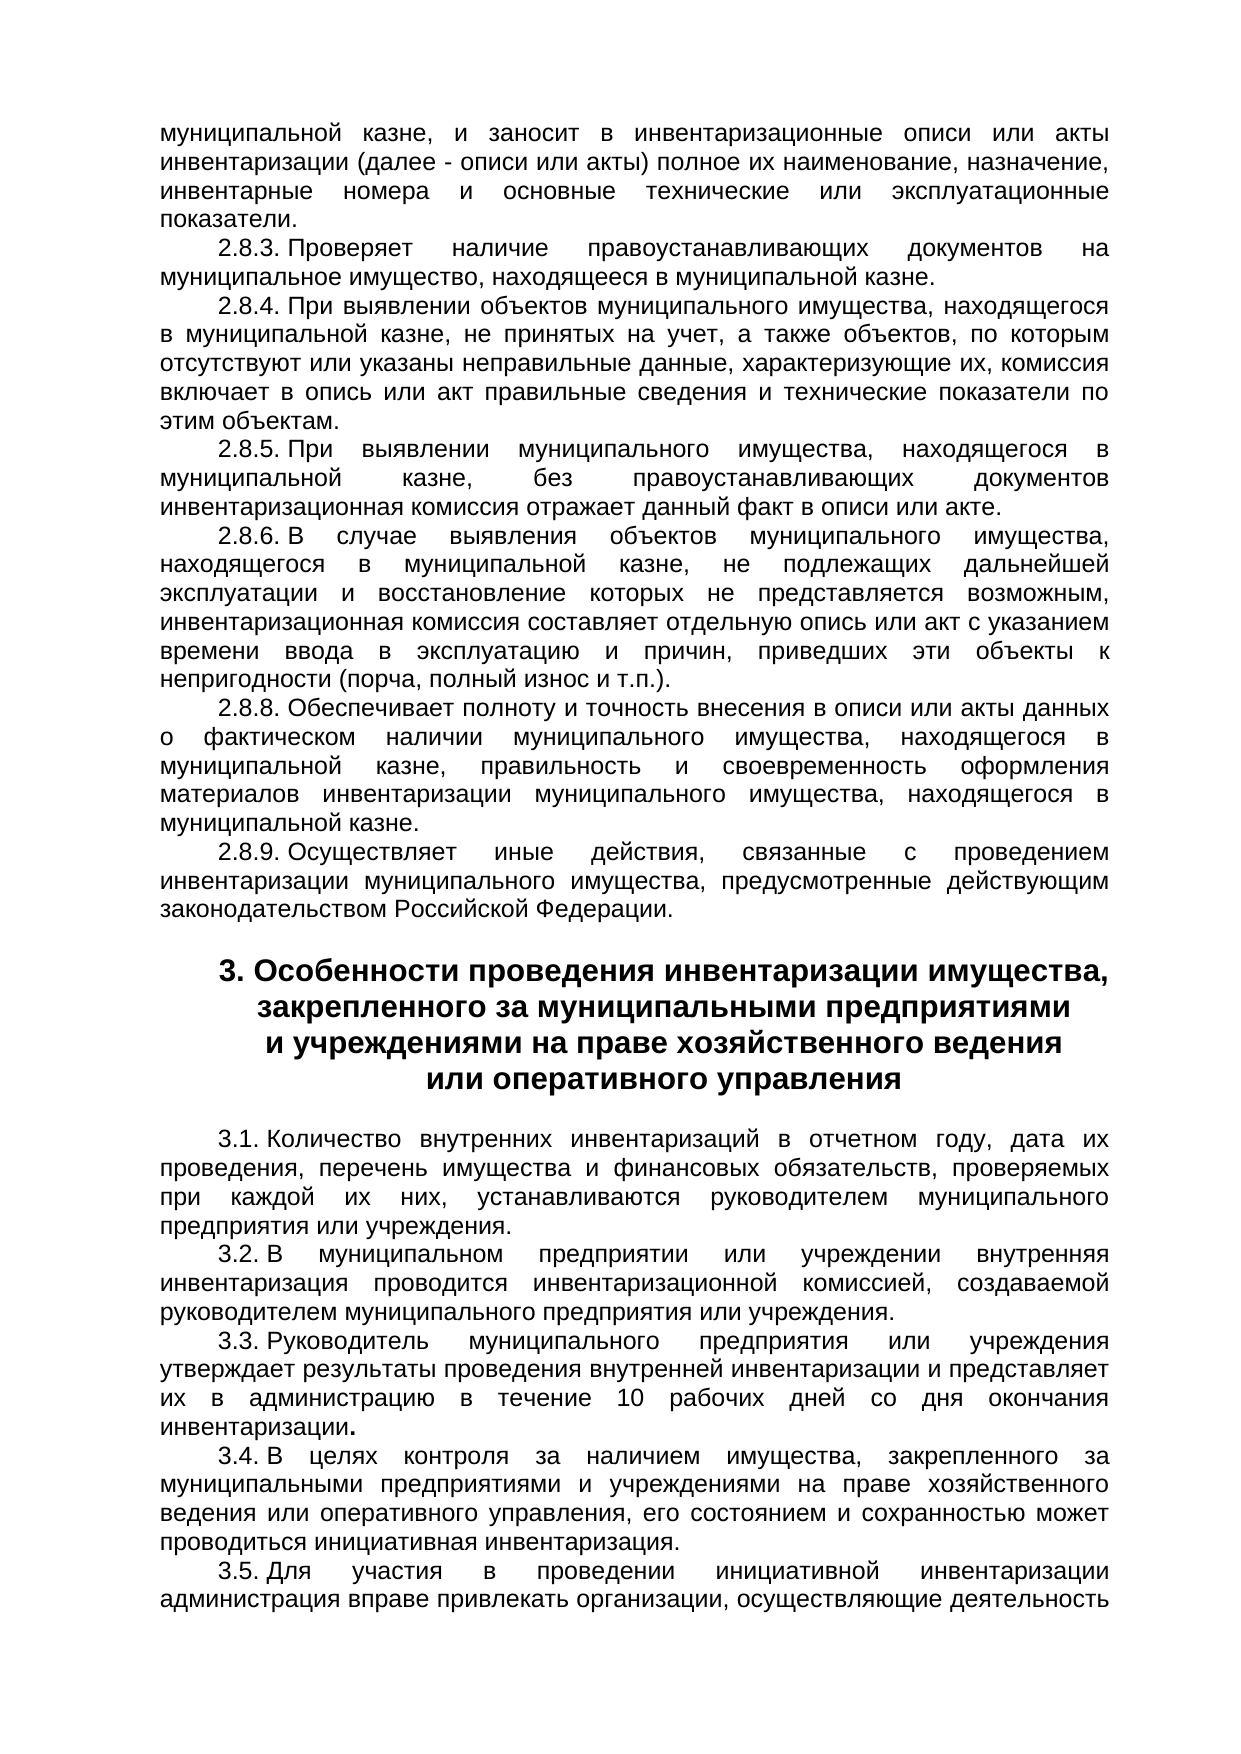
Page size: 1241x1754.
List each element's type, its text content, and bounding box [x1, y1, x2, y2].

text или оперативного управления [159, 1060, 1110, 1096]
text 2.8.9. Осуществляет иные действия, связанные с проведением инвентаризации муниципального имущества, предусмотренные действующим законодательством Российской Федерации. [159, 837, 1110, 923]
text 3.2. В муниципальном предприятии или учреждении внутренняя инвентаризация проводится инвентаризационной комиссией, создаваемой руководителем муниципального предприятия или учреждения. [159, 1239, 1110, 1326]
text 2.8.4. При выявлении объектов муниципального имущества, находящегося в муниципальной казне, не принятых на учет, а также объектов, по которым отсутствуют или указаны неправильные данные, характеризующие их, комиссия включает в опись или акт правильные сведения и технические показатели по этим объектам. [159, 291, 1110, 434]
text 3.1. Количество внутренних инвентаризаций в отчетном году, дата их проведения, перечень имущества и финансовых обязательств, проверяемых при каждой их них, устанавливаются руководителем муниципального предприятия или учреждения. [159, 1124, 1110, 1239]
text 2.8.5. При выявлении муниципального имущества, находящегося в муниципальной казне, без правоустанавливающих документов инвентаризационная комиссия отражает данный факт в описи или акте. [159, 434, 1110, 521]
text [159, 1556, 1110, 1613]
text 3.3. Руководитель муниципального предприятия или учреждения утверждает результаты проведения внутренней инвентаризации и представляет их в администрацию в течение 10 рабочих дней со дня окончания инвентаризации. [159, 1326, 1110, 1441]
text 2.8.6. В случае выявления объектов муниципального имущества, находящегося в муниципальной казне, не подлежащих дальнейшей эксплуатации и восстановление которых не представляется возможным, инвентаризационная комиссия составляет отдельную опись или акт с указанием времени ввода в эксплуатацию и причин, приведших эти объекты к непригодности (порча, полный износ и т.п.). [159, 521, 1110, 693]
text 2.8.3. Проверяет наличие правоустанавливающих документов на муниципальное имущество, находящееся в муниципальной казне. [159, 233, 1110, 291]
text и учреждениями на праве хозяйственного ведения [159, 1024, 1110, 1060]
text 3.4. В целях контроля за наличием имущества, закрепленного за муниципальными предприятиями и учреждениями на праве хозяйственного ведения или оперативного управления, его состоянием и сохранностью может проводиться инициативная инвентаризация. [159, 1441, 1110, 1556]
text 3. Особенности проведения инвентаризации имущества, [159, 952, 1110, 988]
text закрепленного за муниципальными предприятиями [159, 988, 1110, 1024]
text 2.8.8. Обеспечивает полноту и точность внесения в описи или акты данных о фактическом наличии муниципального имущества, находящегося в муниципальной казне, правильность и своевременность оформления материалов инвентаризации муниципального имущества, находящегося в муниципальной казне. [159, 693, 1110, 837]
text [159, 118, 1110, 233]
